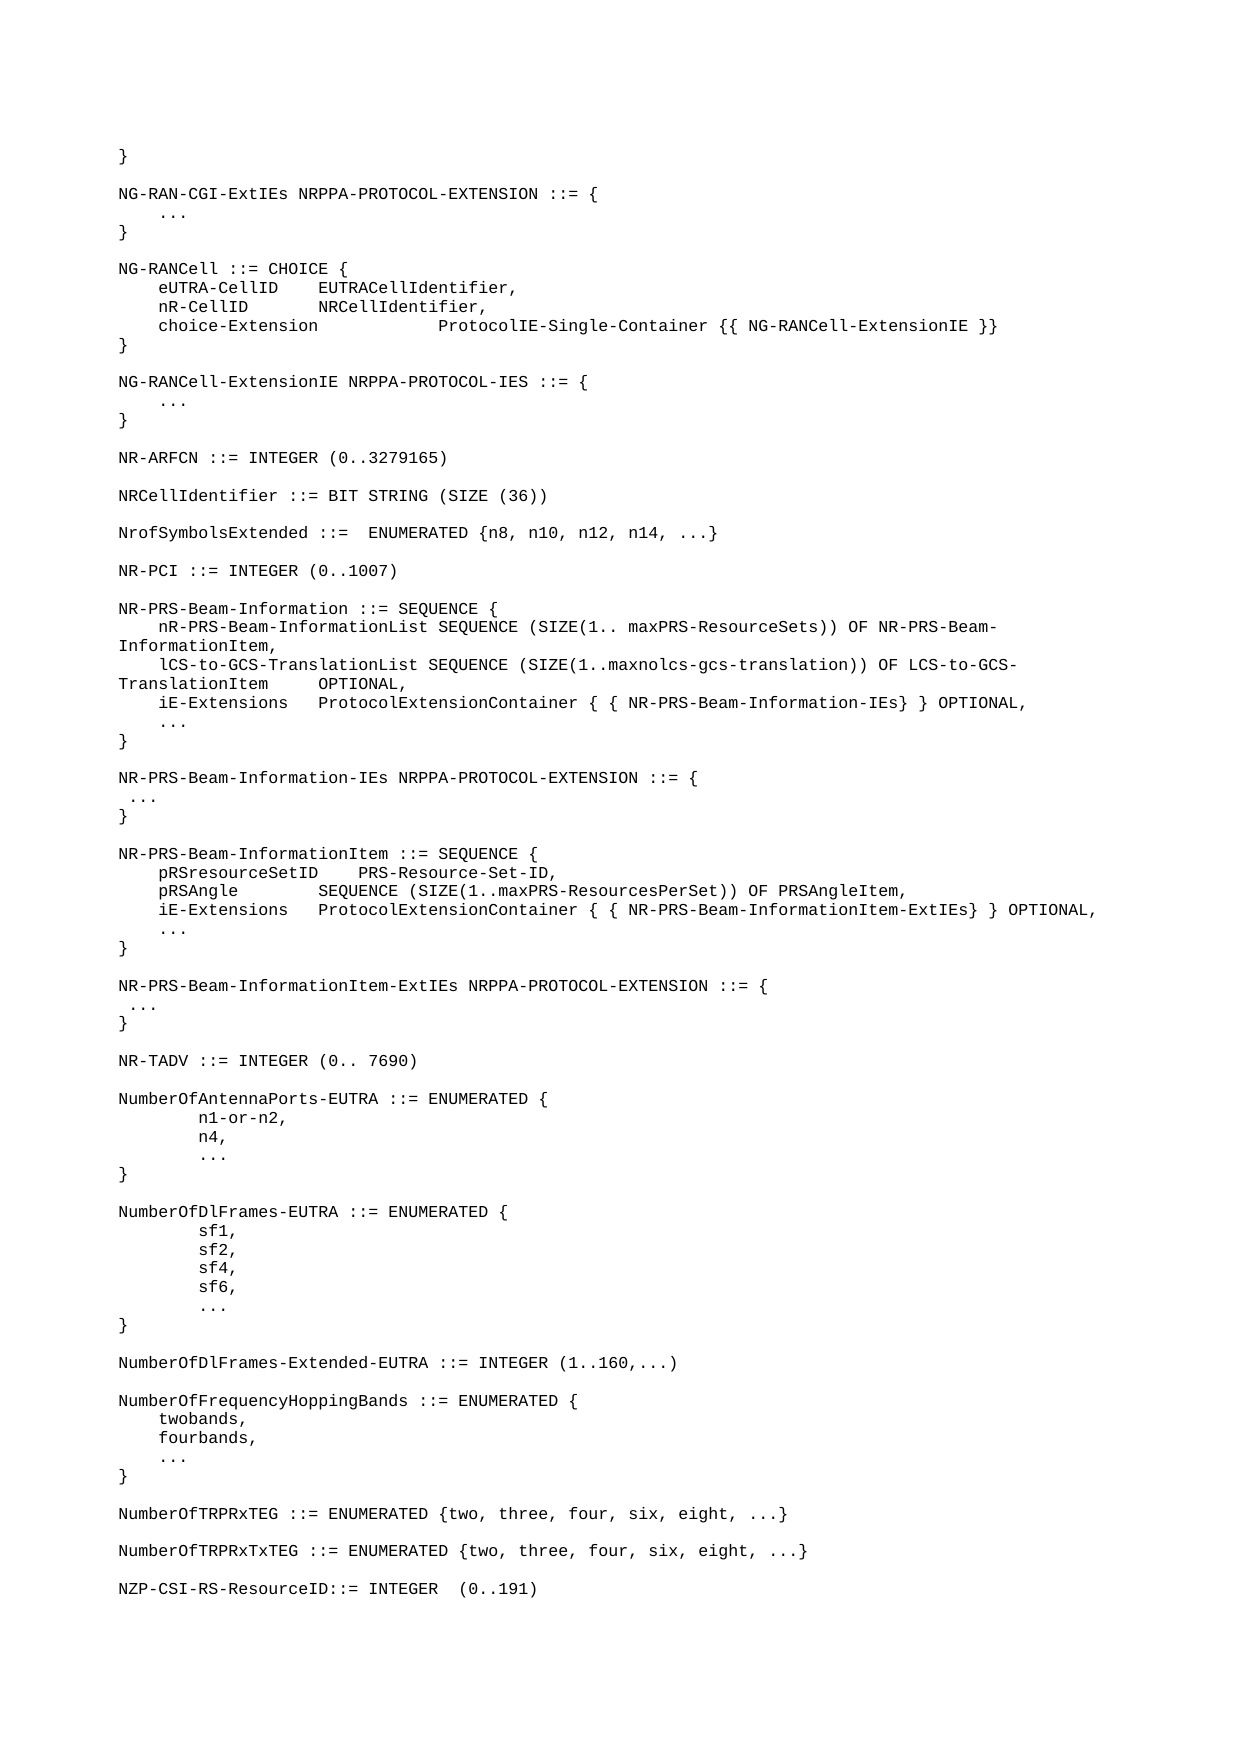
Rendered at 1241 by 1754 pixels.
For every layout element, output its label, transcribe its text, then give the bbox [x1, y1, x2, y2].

text ... [118, 1449, 1122, 1467]
text ... [118, 921, 1122, 939]
text NR-PRS-Beam-Information-IEs NRPPA-PROTOCOL-EXTENSION ::= { [118, 770, 1122, 789]
text twobands, [118, 1411, 1122, 1430]
text ... [118, 204, 1122, 223]
text NR-PRS-Beam-InformationItem ::= SEQUENCE { [118, 845, 1122, 864]
text n4, [118, 1128, 1122, 1147]
text } [118, 1467, 1122, 1486]
text NR-TADV ::= INTEGER (0.. 7690) [118, 1053, 1122, 1072]
text } [118, 1015, 1122, 1034]
text NR-ARFCN ::= INTEGER (0..3279165) [118, 449, 1122, 468]
text NumberOfTRPRxTEG ::= ENUMERATED {two, three, four, six, eight, ...} [118, 1505, 1122, 1524]
text sf4, [118, 1260, 1122, 1279]
text } [118, 412, 1122, 431]
text } [118, 336, 1122, 355]
text ... [118, 1298, 1122, 1317]
text NG-RAN-CGI-ExtIEs NRPPA-PROTOCOL-EXTENSION ::= { [118, 185, 1122, 204]
text } [118, 1317, 1122, 1336]
text pRSresourceSetID PRS-Resource-Set-ID, [118, 864, 1122, 883]
text nR-CellID NRCellIdentifier, [118, 298, 1122, 317]
text } [118, 1166, 1122, 1185]
text NumberOfAntennaPorts-EUTRA ::= ENUMERATED { [118, 1090, 1122, 1109]
text ... [118, 1147, 1122, 1166]
text NumberOfFrequencyHoppingBands ::= ENUMERATED { [118, 1392, 1122, 1411]
text fourbands, [118, 1430, 1122, 1449]
text ... [118, 996, 1122, 1015]
text sf6, [118, 1279, 1122, 1298]
text ... [118, 713, 1122, 732]
text } [118, 939, 1122, 958]
text lCS-to-GCS-TranslationList SEQUENCE (SIZE(1..maxnolcs-gcs-translation)) OF LCS-to-GCS-TranslationItem OPTIONAL, [118, 657, 1122, 694]
text ... [118, 789, 1122, 808]
text NR-PCI ::= INTEGER (0..1007) [118, 562, 1122, 581]
text iE-Extensions ProtocolExtensionContainer { { NR-PRS-Beam-Information-IEs} } OPTIONAL, [118, 694, 1122, 713]
text NumberOfDlFrames-EUTRA ::= ENUMERATED { [118, 1203, 1122, 1222]
text NG-RANCell-ExtensionIE NRPPA-PROTOCOL-IES ::= { [118, 374, 1122, 393]
text ... [118, 393, 1122, 412]
text } [118, 223, 1122, 242]
text iE-Extensions ProtocolExtensionContainer { { NR-PRS-Beam-InformationItem-ExtIEs} } OPTIONAL, [118, 902, 1122, 921]
text NumberOfDlFrames-Extended-EUTRA ::= INTEGER (1..160,...) [118, 1354, 1122, 1373]
text } [118, 808, 1122, 826]
text nR-PRS-Beam-InformationList SEQUENCE (SIZE(1.. maxPRS-ResourceSets)) OF NR-PRS-Beam-InformationItem, [118, 619, 1122, 657]
text sf1, [118, 1222, 1122, 1241]
text sf2, [118, 1241, 1122, 1260]
text NR-PRS-Beam-Information ::= SEQUENCE { [118, 600, 1122, 619]
text } [118, 148, 1122, 167]
text NG-RANCell ::= CHOICE { [118, 261, 1122, 280]
text choice-Extension ProtocolIE-Single-Container {{ NG-RANCell-ExtensionIE }} [118, 317, 1122, 336]
text NrofSymbolsExtended ::= ENUMERATED {n8, n10, n12, n14, ...} [118, 525, 1122, 544]
text NumberOfTRPRxTxTEG ::= ENUMERATED {two, three, four, six, eight, ...} [118, 1543, 1122, 1562]
text eUTRA-CellID EUTRACellIdentifier, [118, 280, 1122, 298]
text NZP-CSI-RS-ResourceID::= INTEGER (0..191) [118, 1581, 1122, 1599]
text NR-PRS-Beam-InformationItem-ExtIEs NRPPA-PROTOCOL-EXTENSION ::= { [118, 977, 1122, 996]
text pRSAngle SEQUENCE (SIZE(1..maxPRS-ResourcesPerSet)) OF PRSAngleItem, [118, 883, 1122, 902]
text n1-or-n2, [118, 1109, 1122, 1128]
text NRCellIdentifier ::= BIT STRING (SIZE (36)) [118, 487, 1122, 506]
text } [118, 732, 1122, 751]
